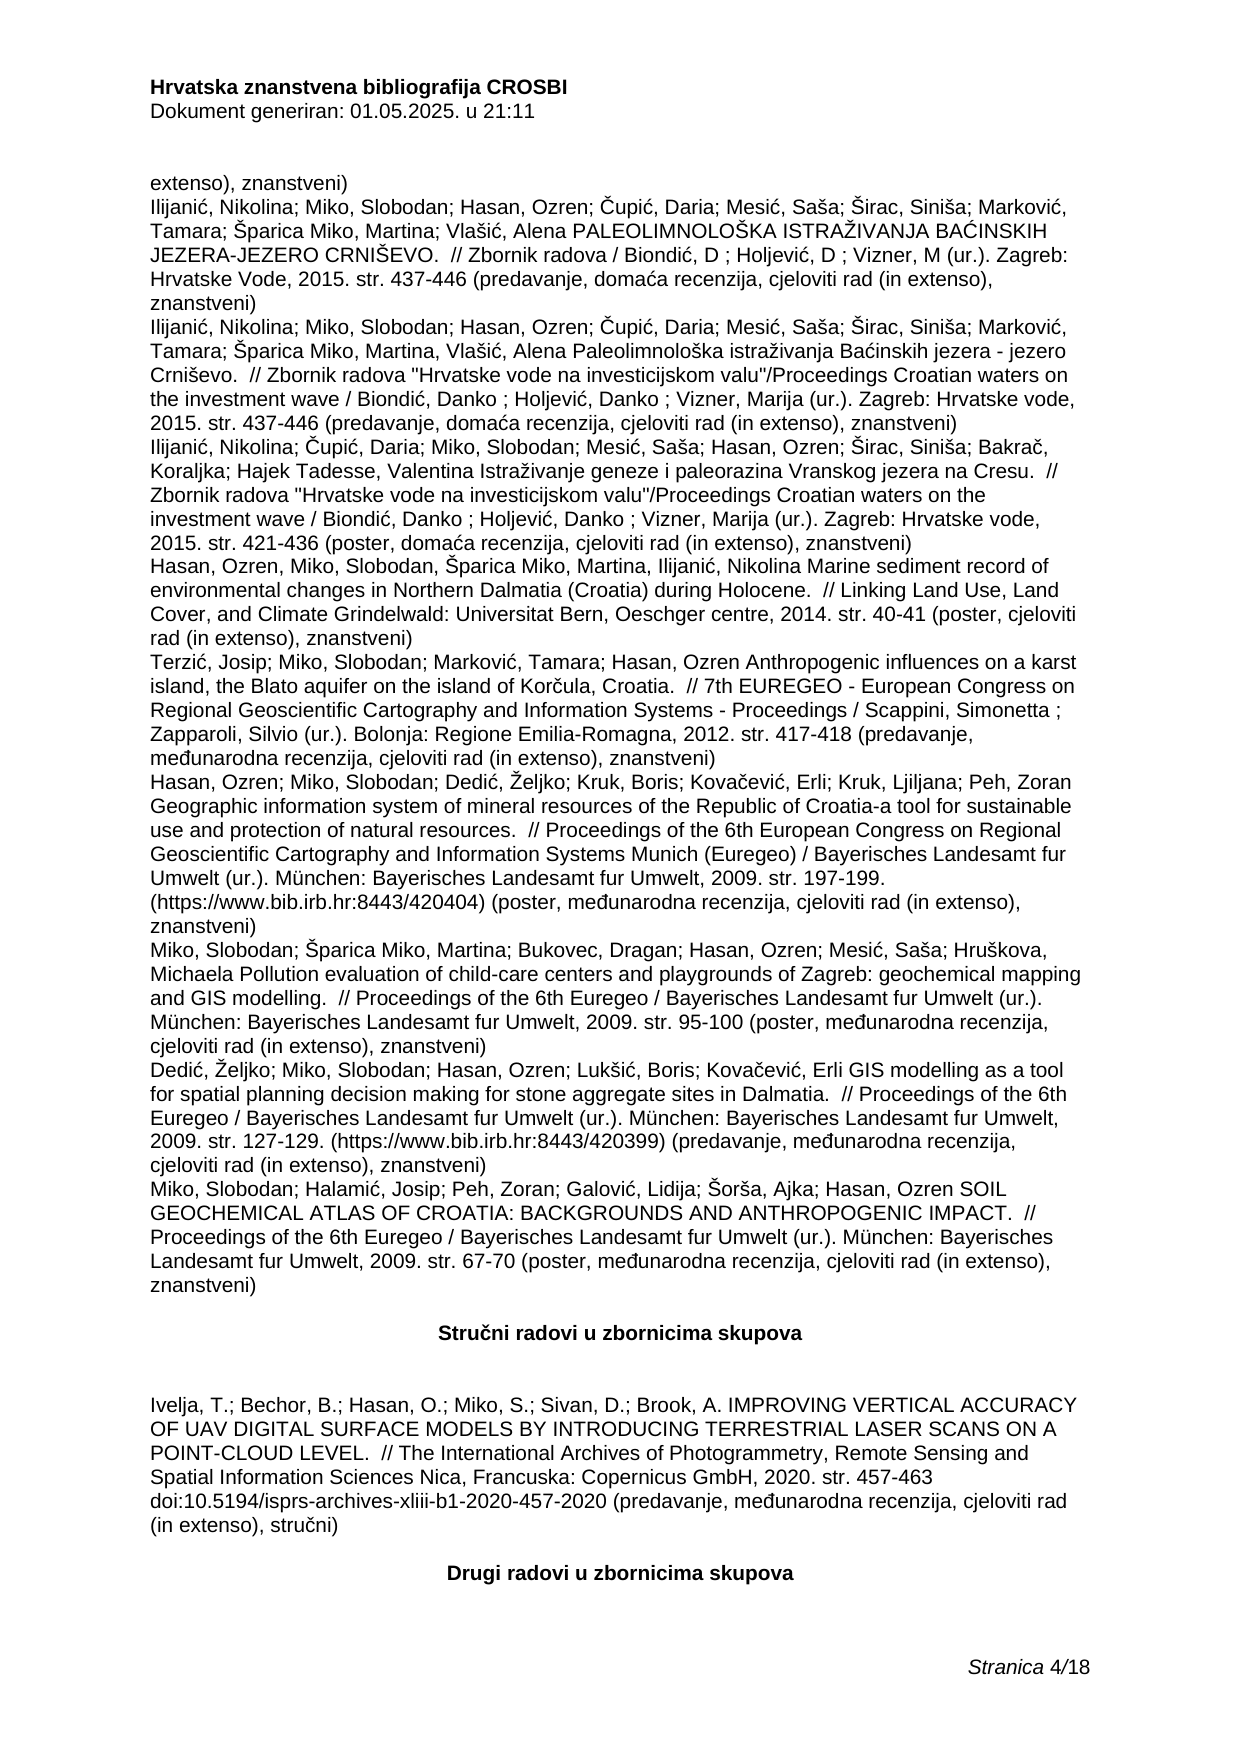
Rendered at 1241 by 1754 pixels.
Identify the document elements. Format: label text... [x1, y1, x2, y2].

subtitle Stručni radovi u zbornicima skupova [150, 1321, 1090, 1345]
text Ilijanić, Nikolina; Miko, Slobodan; Hasan, Ozren; Čupić, Daria; Mesić, Saša; Širac, Siniša; Marković, Tamara; Šparica Miko, Martina, Vlašić, Alena [150, 315, 1090, 434]
text Miko, Slobodan; Šparica Miko, Martina; Bukovec, Dragan; Hasan, Ozren; Mesić, Saša; Hruškova, Michaela [150, 938, 1090, 1057]
text Hasan, Ozren, Miko, Slobodan, Šparica Miko, Martina, Ilijanić, Nikolina [150, 554, 1090, 650]
text Ivelja, T.; Bechor, B.; Hasan, O.; Miko, S.; Sivan, D.; Brook, A. [150, 1393, 1090, 1537]
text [150, 171, 1090, 195]
text Ilijanić, Nikolina; Čupić, Daria; Miko, Slobodan; Mesić, Saša; Hasan, Ozren; Širac, Siniša; Bakrač, Koraljka; Hajek Tadesse, Valentina [150, 434, 1090, 554]
text Hasan, Ozren; Miko, Slobodan; Dedić, Željko; Kruk, Boris; Kovačević, Erli; Kruk, Ljiljana; Peh, Zoran [150, 770, 1090, 938]
text Miko, Slobodan; Halamić, Josip; Peh, Zoran; Galović, Lidija; Šorša, Ajka; Hasan, Ozren [150, 1177, 1090, 1297]
text Dedić, Željko; Miko, Slobodan; Hasan, Ozren; Lukšić, Boris; Kovačević, Erli [150, 1057, 1090, 1177]
text Terzić, Josip; Miko, Slobodan; Marković, Tamara; Hasan, Ozren [150, 650, 1090, 770]
text Ilijanić, Nikolina; Miko, Slobodan; Hasan, Ozren; Čupić, Daria; Mesić, Saša; Širac, Siniša; Marković, Tamara; Šparica Miko, Martina; Vlašić, Alena [150, 195, 1090, 315]
subtitle Drugi radovi u zbornicima skupova [150, 1561, 1090, 1584]
